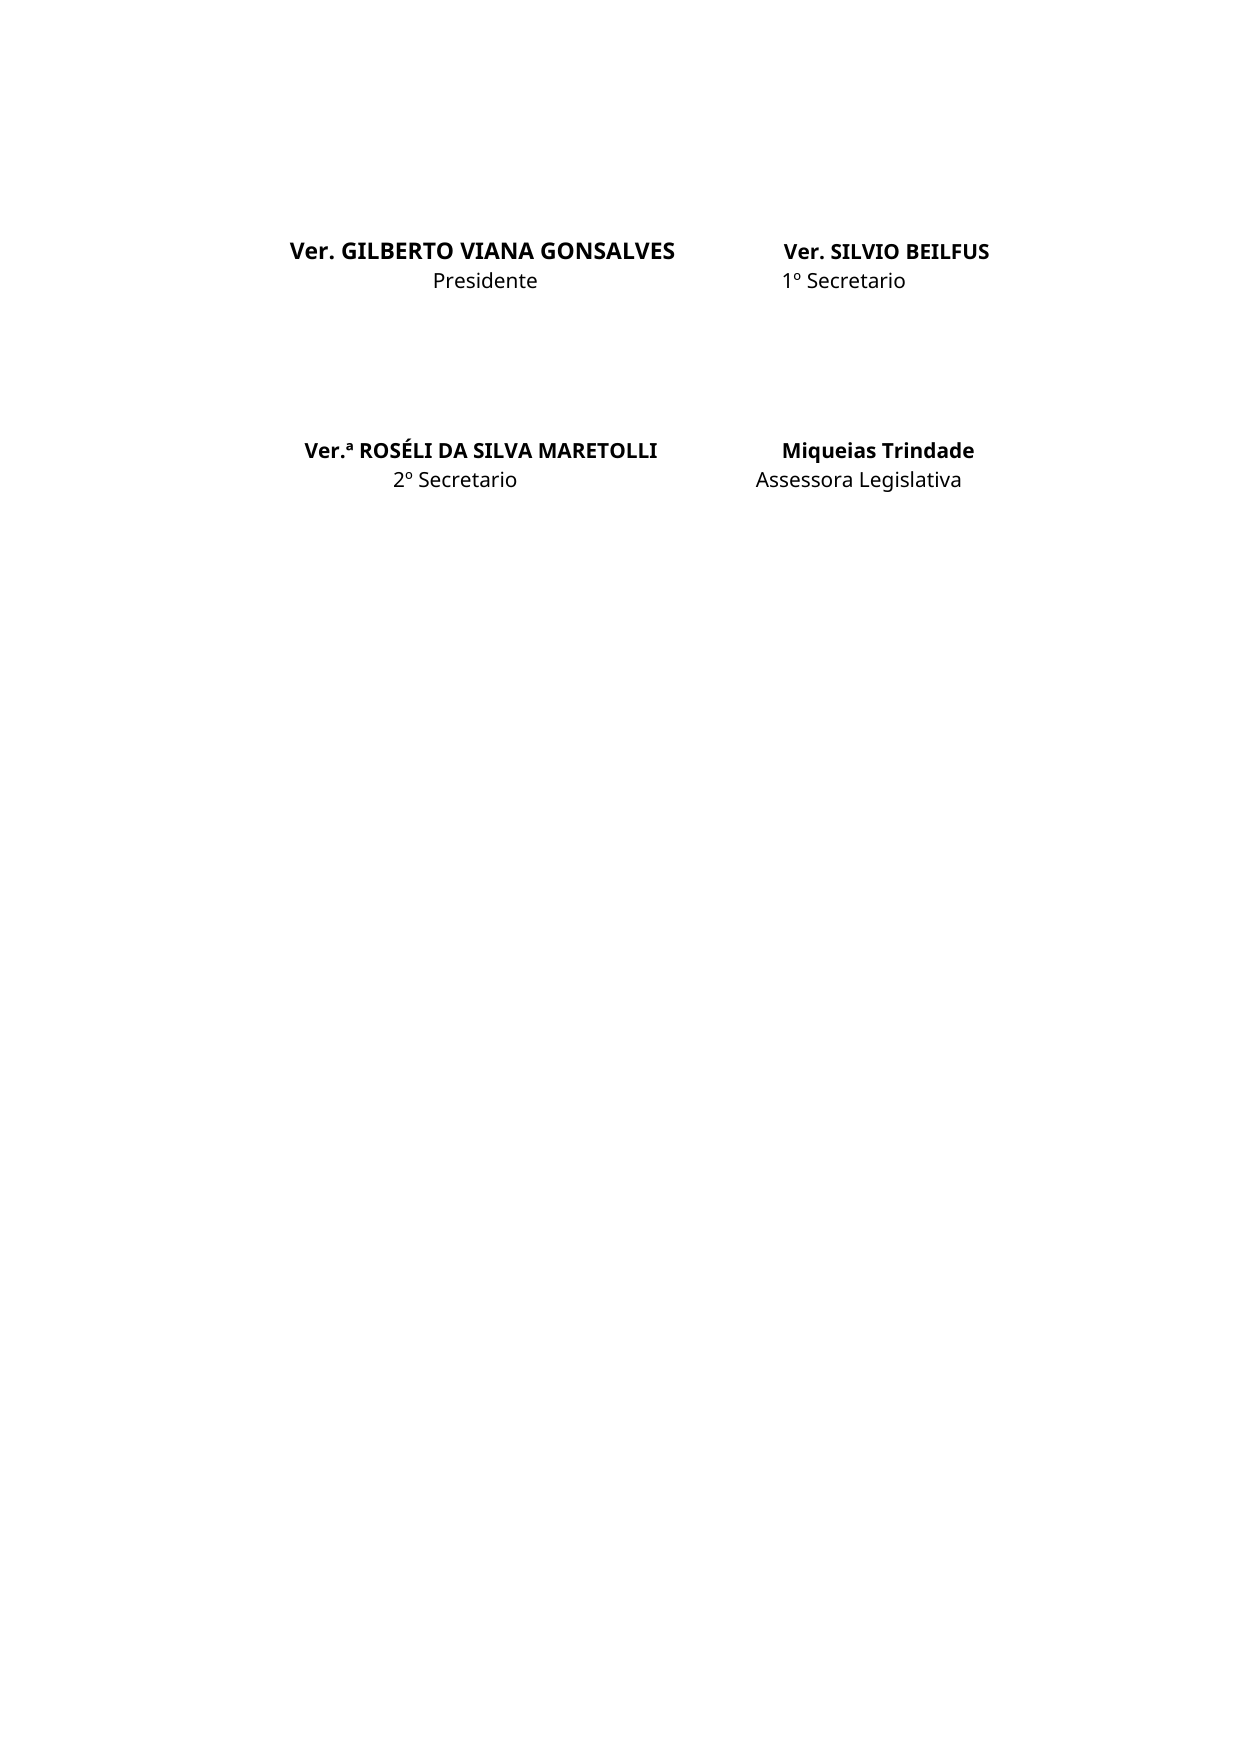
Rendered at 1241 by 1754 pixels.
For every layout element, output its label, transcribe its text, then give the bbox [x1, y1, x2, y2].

text Ver. GILBERTO VIANA GONSALVES Ver. SILVIO BEILFUS [112, 234, 1167, 266]
text Ver.ª ROSÉLI DA SILVA MARETOLLI Miqueias Trindade [112, 436, 1167, 465]
text Presidente 1º Secretario [112, 266, 1167, 294]
text 2º Secretario Assessora Legislativa [112, 465, 1167, 493]
